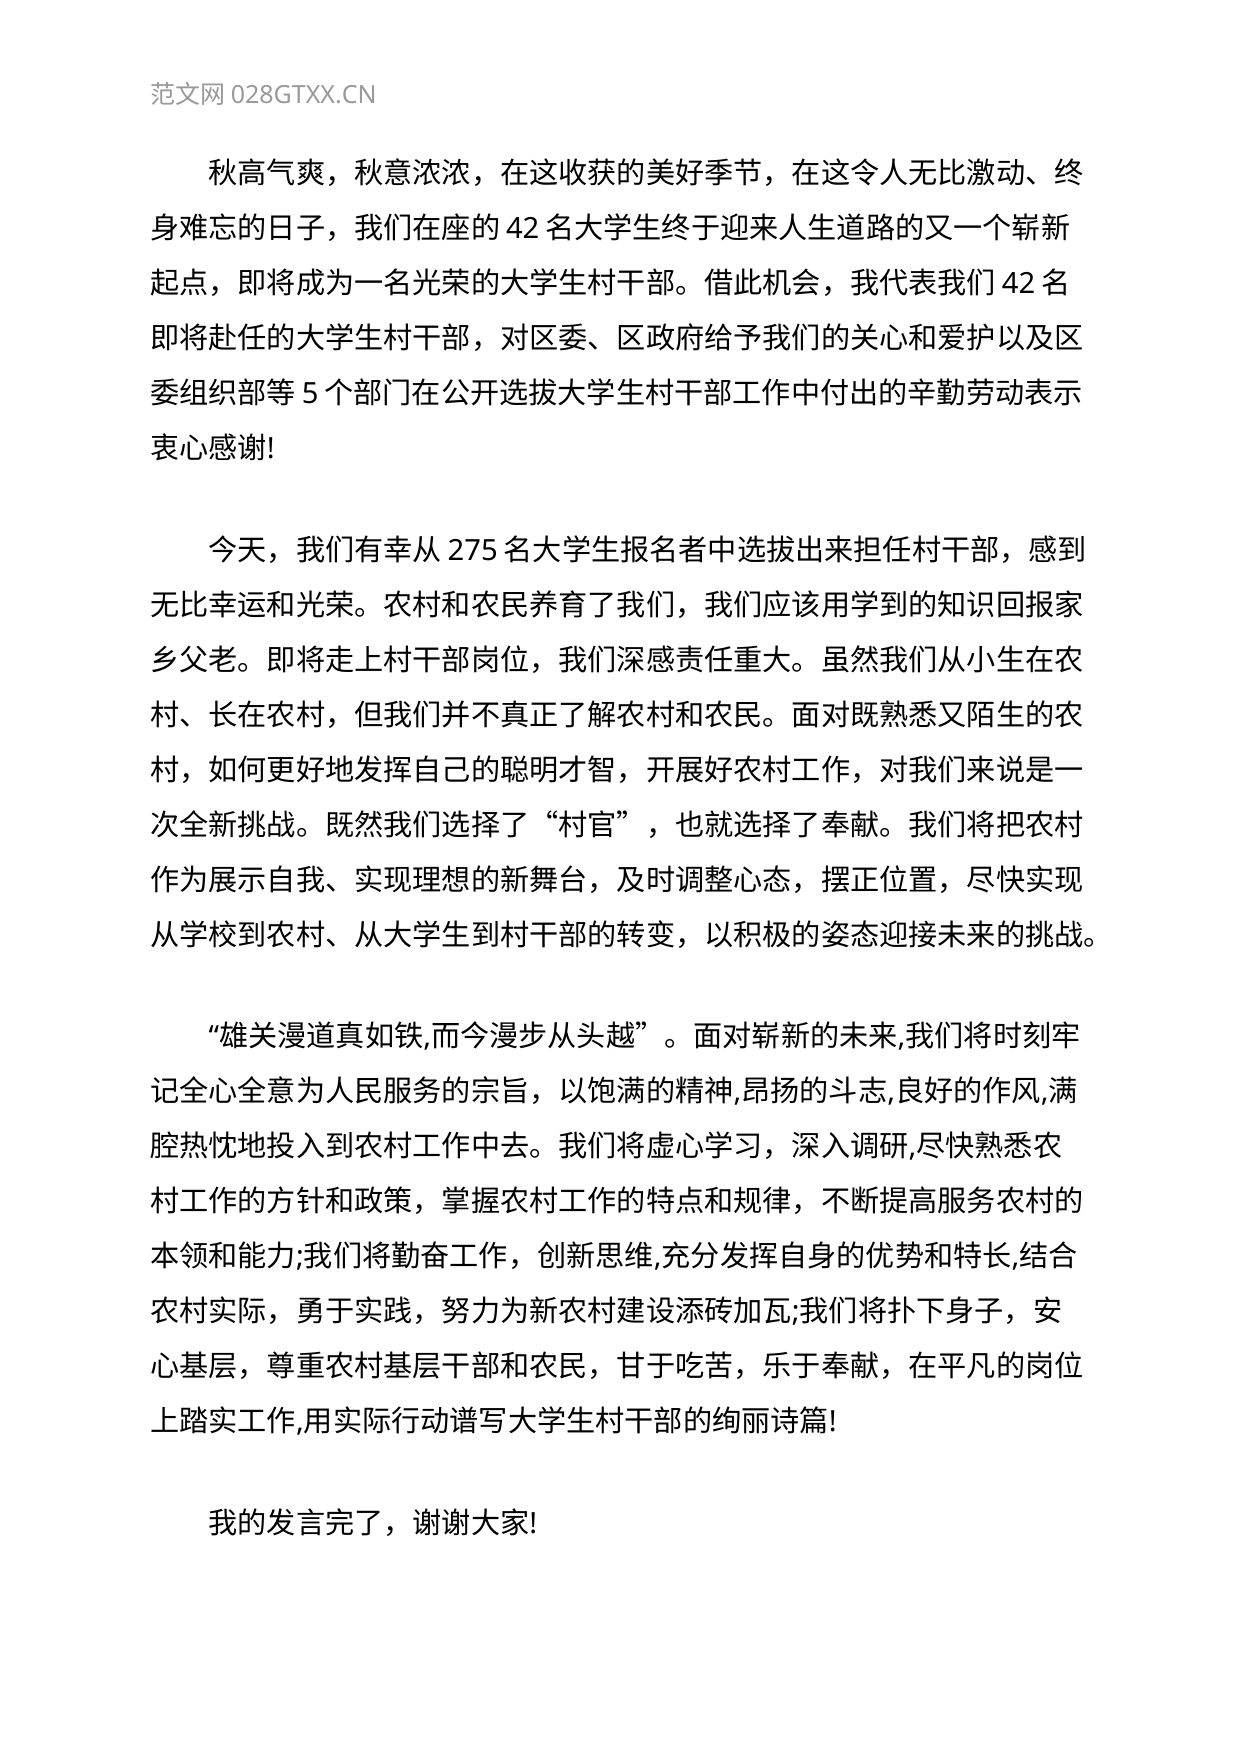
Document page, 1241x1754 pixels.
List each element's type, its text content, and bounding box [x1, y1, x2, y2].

text 今天，我们有幸从275名大学生报名者中选拔出来担任村干部，感到无比幸运和光荣。农村和农民养育了我们，我们应该用学到的知识回报家乡父老。即将走上村干部岗位，我们深感责任重大。虽然我们从小生在农村、长在农村，但我们并不真正了解农村和农民。面对既熟悉又陌生的农村，如何更好地发挥自己的聪明才智，开展好农村工作，对我们来说是一次全新挑战。既然我们选择了“村官”，也就选择了奉献。我们将把农村作为展示自我、实现理想的新舞台，及时调整心态，摆正位置，尽快实现从学校到农村、从大学生到村干部的转变，以积极的姿态迎接未来的挑战。 [150, 527, 1090, 953]
text 秋高气爽，秋意浓浓，在这收获的美好季节，在这令人无比激动、终身难忘的日子，我们在座的42名大学生终于迎来人生道路的又一个崭新起点，即将成为一名光荣的大学生村干部。借此机会，我代表我们42名即将赴任的大学生村干部，对区委、区政府给予我们的关心和爱护以及区委组织部等5个部门在公开选拔大学生村干部工作中付出的辛勤劳动表示衷心感谢! [150, 150, 1090, 467]
text “雄关漫道真如铁,而今漫步从头越”。面对崭新的未来,我们将时刻牢记全心全意为人民服务的宗旨，以饱满的精神,昂扬的斗志,良好的作风,满腔热忱地投入到农村工作中去。我们将虚心学习，深入调研,尽快熟悉农村工作的方针和政策，掌握农村工作的特点和规律，不断提高服务农村的本领和能力;我们将勤奋工作，创新思维,充分发挥自身的优势和特长,结合农村实际，勇于实践，努力为新农村建设添砖加瓦;我们将扑下身子，安心基层，尊重农村基层干部和农民，甘于吃苦，乐于奉献，在平凡的岗位上踏实工作,用实际行动谱写大学生村干部的绚丽诗篇! [150, 1013, 1090, 1440]
text 我的发言完了，谢谢大家! [150, 1500, 1090, 1542]
